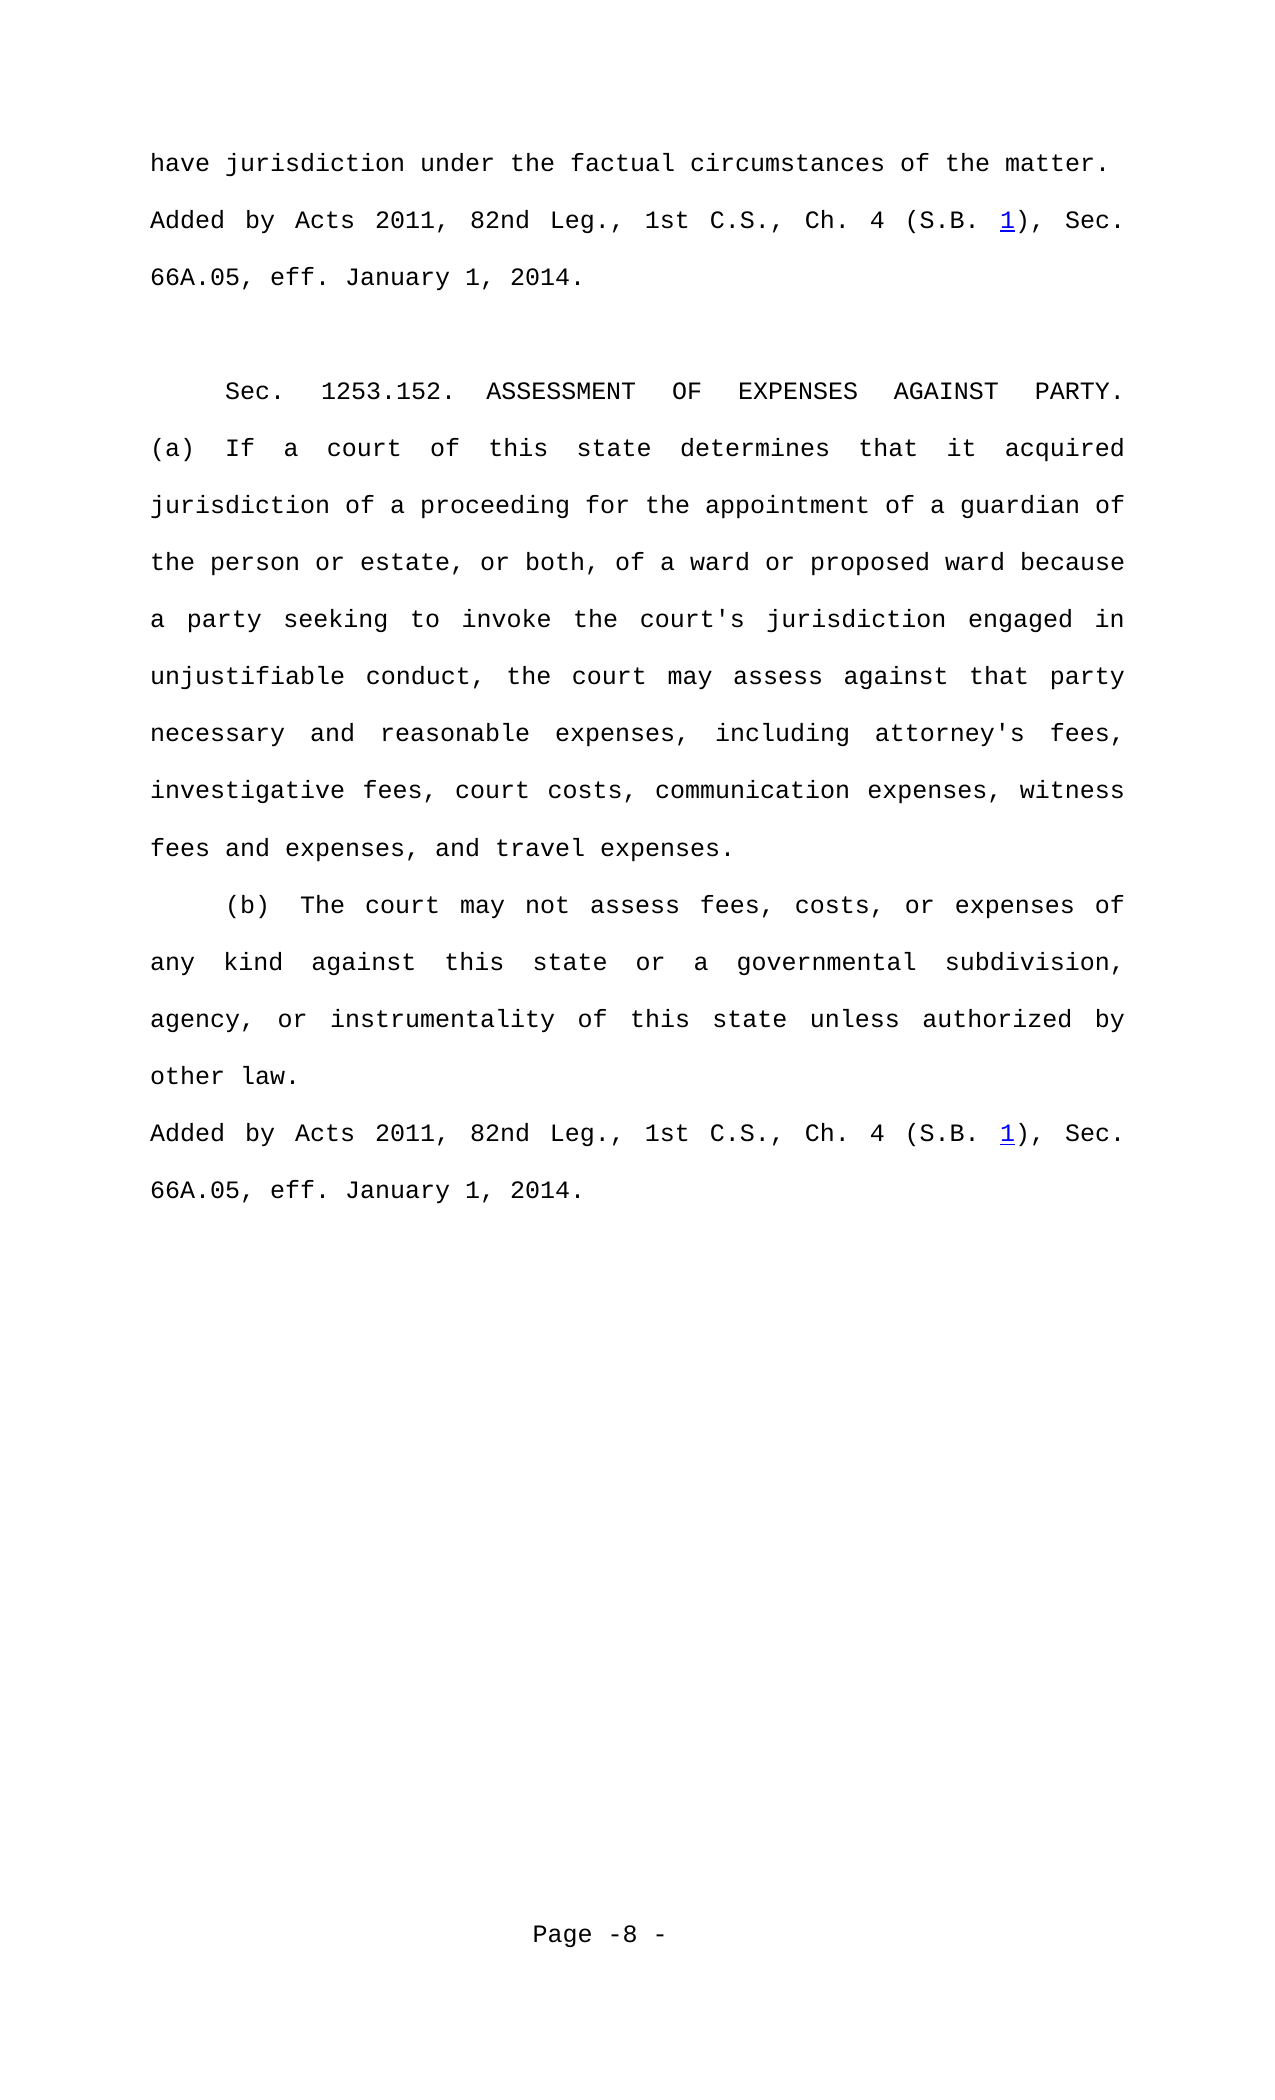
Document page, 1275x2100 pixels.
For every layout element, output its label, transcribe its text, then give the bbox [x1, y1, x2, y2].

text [150, 150, 1125, 178]
text (b) The court may not assess fees, costs, or expenses of any kind against this state or a governmental subdivision, agency, or instrumentality of this state unless authorized by other law. [150, 892, 1125, 1092]
text Added by Acts 2011, 82nd Leg., 1st C.S., Ch. 4 (S.B. 1), Sec. 66A.05, eff. January 1, 2014. [150, 1120, 1125, 1206]
text Sec. 1253.152. ASSESSMENT OF EXPENSES AGAINST PARTY. (a) If a court of this state determines that it acquired jurisdiction of a proceeding for the appointment of a guardian of the person or estate, or both, of a ward or proposed ward because a party seeking to invoke the court's jurisdiction engaged in unjustifiable conduct, the court may assess against that party necessary and reasonable expenses, including attorney's fees, investigative fees, court costs, communication expenses, witness fees and expenses, and travel expenses. [150, 378, 1125, 863]
text Added by Acts 2011, 82nd Leg., 1st C.S., Ch. 4 (S.B. 1), Sec. 66A.05, eff. January 1, 2014. [150, 207, 1125, 293]
